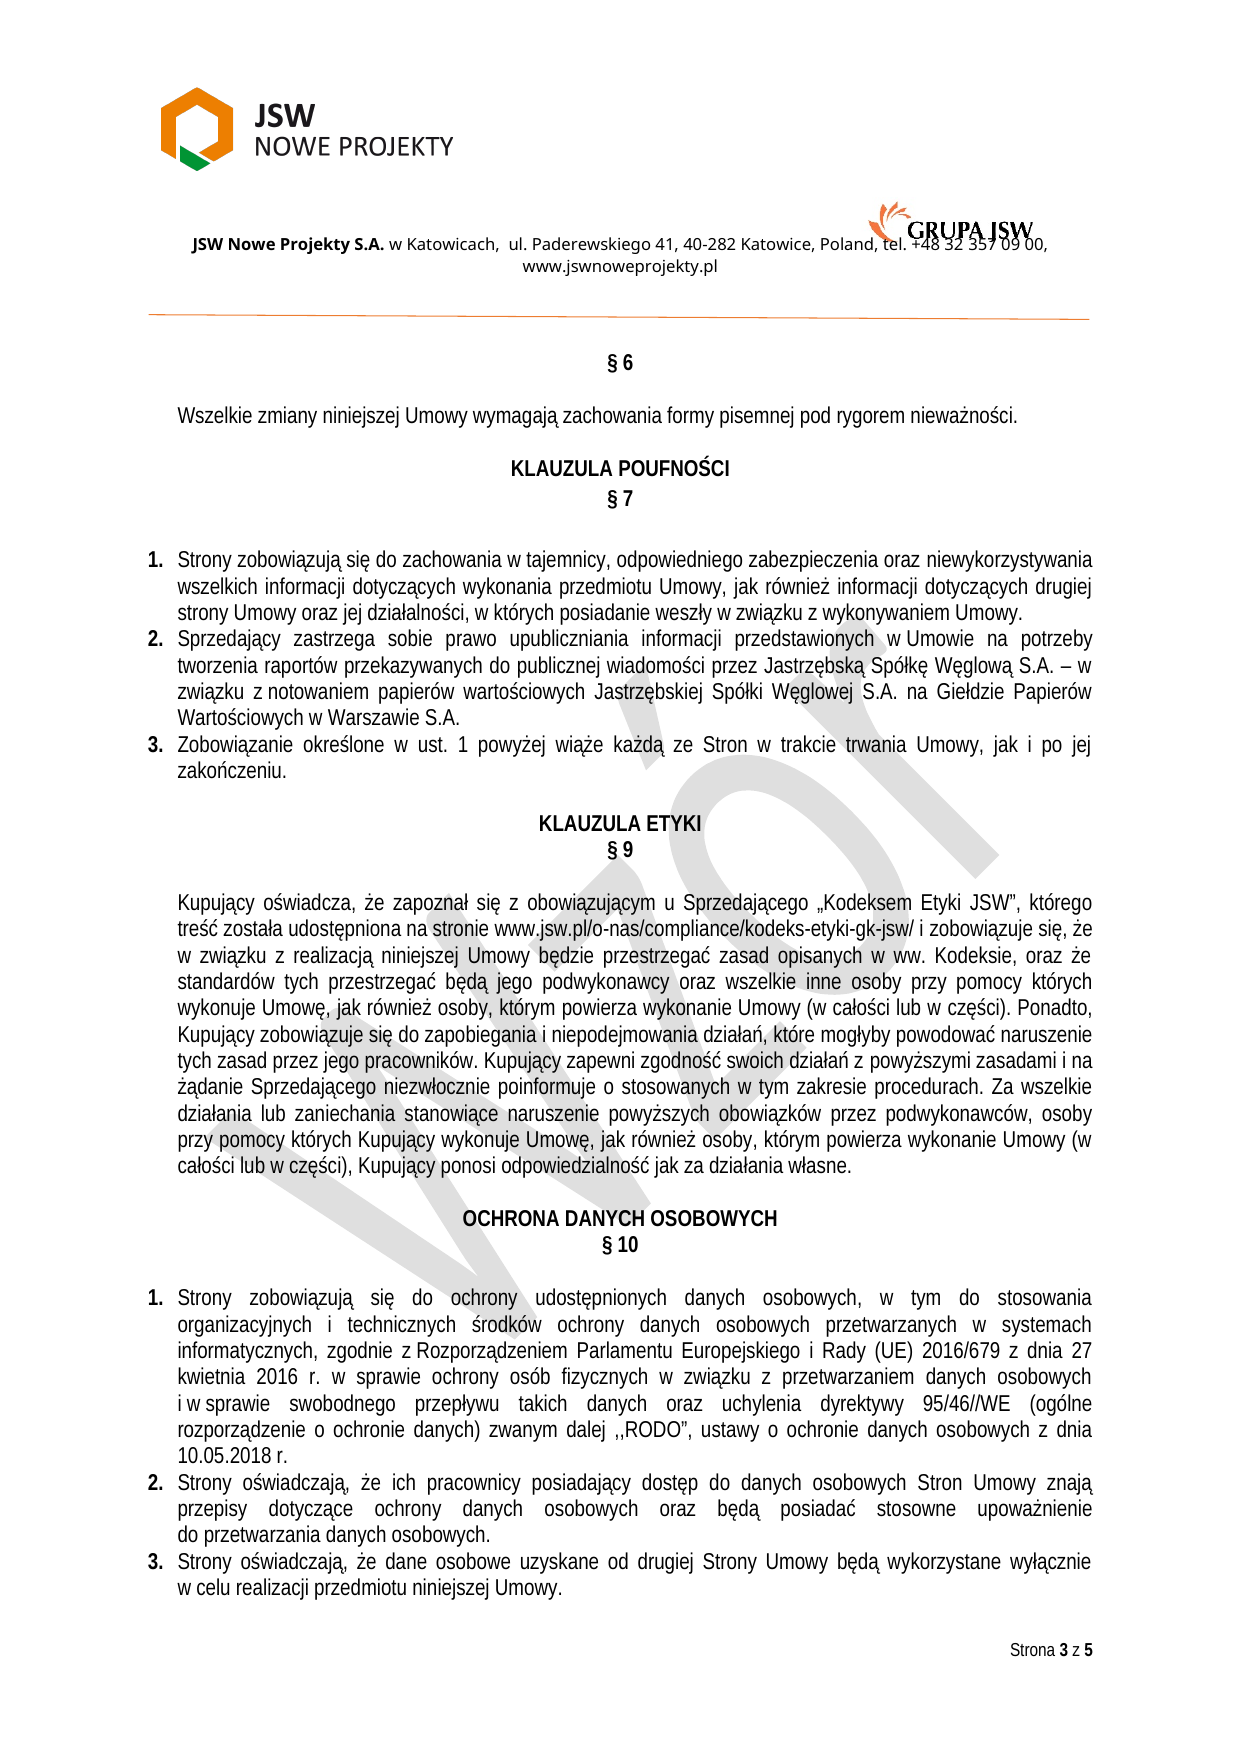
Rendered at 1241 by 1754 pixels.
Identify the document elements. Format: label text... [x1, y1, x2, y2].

text OCHRONA DANYCH OSOBOWYCH [148, 1205, 1092, 1231]
picture [147, 73, 467, 185]
text KLAUZULA ETYKI [148, 810, 1092, 836]
text KLAUZULA POUFNOŚCI [148, 455, 1092, 485]
list Strony zobowiązują się do ochrony udostępnionych danych osobowych, w tym do stosowania organizacyjnych i technicznych środków ochrony danych osobowych przetwarzanych w systemach informatycznych, zgodnie z Rozporządzeniem Parlamentu Europejskiego i Rady (UE) 2016/679 z dnia 27 kwietnia 2016 r. w sprawie ochrony osób fizycznych w związku z przetwarzaniem danych osobowych i w sprawie swobodnego przepływu takich danych oraz uchylenia dyrektywy 95/46//WE (ogólne rozporządzenie o ochronie danych) zwanym dalej ,,RODO”, ustawy o ochronie danych osobowych z dnia 10.05.2018 r. [148, 1284, 1092, 1469]
text § 9 [148, 836, 1092, 862]
text Wszelkie zmiany niniejszej Umowy wymagają zachowania formy pisemnej pod rygorem nieważności. [177, 402, 1092, 428]
list Zobowiązanie określone w ust. 1 powyżej wiąże każdą ze Stron w trakcie trwania Umowy, jak i po jej zakończeniu. [148, 731, 1092, 783]
picture [861, 197, 1039, 249]
text Kupujący oświadcza, że zapoznał się z obowiązującym u Sprzedającego „Kodeksem Etyki JSW”, którego treść została udostępniona na stronie www.jsw.pl/o-nas/compliance/kodeks-etyki-gk-jsw/ i zobowiązuje się, że w związku z realizacją niniejszej Umowy będzie przestrzegać zasad opisanych w ww. Kodeksie, oraz że standardów tych przestrzegać będą jego podwykonawcy oraz wszelkie inne osoby przy pomocy których wykonuje Umowę, jak również osoby, którym powierza wykonanie Umowy (w całości lub w części). Ponadto, Kupujący zobowiązuje się do zapobiegania i niepodejmowania działań, które mogłyby powodować naruszenie tych zasad przez jego pracowników. Kupujący zapewni zgodność swoich działań z powyższymi zasadami i na żądanie Sprzedającego niezwłocznie poinformuje o stosowanych w tym zakresie procedurach. Za wszelkie działania lub zaniechania stanowiące naruszenie powyższych obowiązków przez podwykonawców, osoby przy pomocy których Kupujący wykonuje Umowę, jak również osoby, którym powierza wykonanie Umowy (w całości lub w części), Kupujący ponosi odpowiedzialność jak za działania własne. [177, 889, 1092, 1179]
list Strony oświadczają, że ich pracownicy posiadający dostęp do danych osobowych Stron Umowy znają przepisy dotyczące ochrony danych osobowych oraz będą posiadać stosowne upoważnienie do przetwarzania danych osobowych. [148, 1469, 1092, 1548]
list Strony zobowiązują się do zachowania w tajemnicy, odpowiedniego zabezpieczenia oraz niewykorzystywania wszelkich informacji dotyczących wykonania przedmiotu Umowy, jak również informacji dotyczących drugiej strony Umowy oraz jej działalności, w których posiadanie weszły w związku z wykonywaniem Umowy. [148, 546, 1092, 625]
picture [1026, 239, 1031, 249]
list Sprzedający zastrzega sobie prawo upubliczniania informacji przedstawionych w Umowie na potrzeby tworzenia raportów przekazywanych do publicznej wiadomości przez Jastrzębską Spółkę Węglową S.A. – w związku z notowaniem papierów wartościowych Jastrzębskiej Spółki Węglowej S.A. na Giełdzie Papierów Wartościowych w Warszawie S.A. [148, 625, 1092, 731]
text § 7 [148, 485, 1092, 516]
picture [1003, 239, 1008, 249]
text § 6 [148, 349, 1092, 376]
list Strony oświadczają, że dane osobowe uzyskane od drugiej Strony Umowy będą wykorzystane wyłącznie w celu realizacji przedmiotu niniejszej Umowy. [148, 1548, 1092, 1600]
text § 10 [148, 1231, 1092, 1258]
